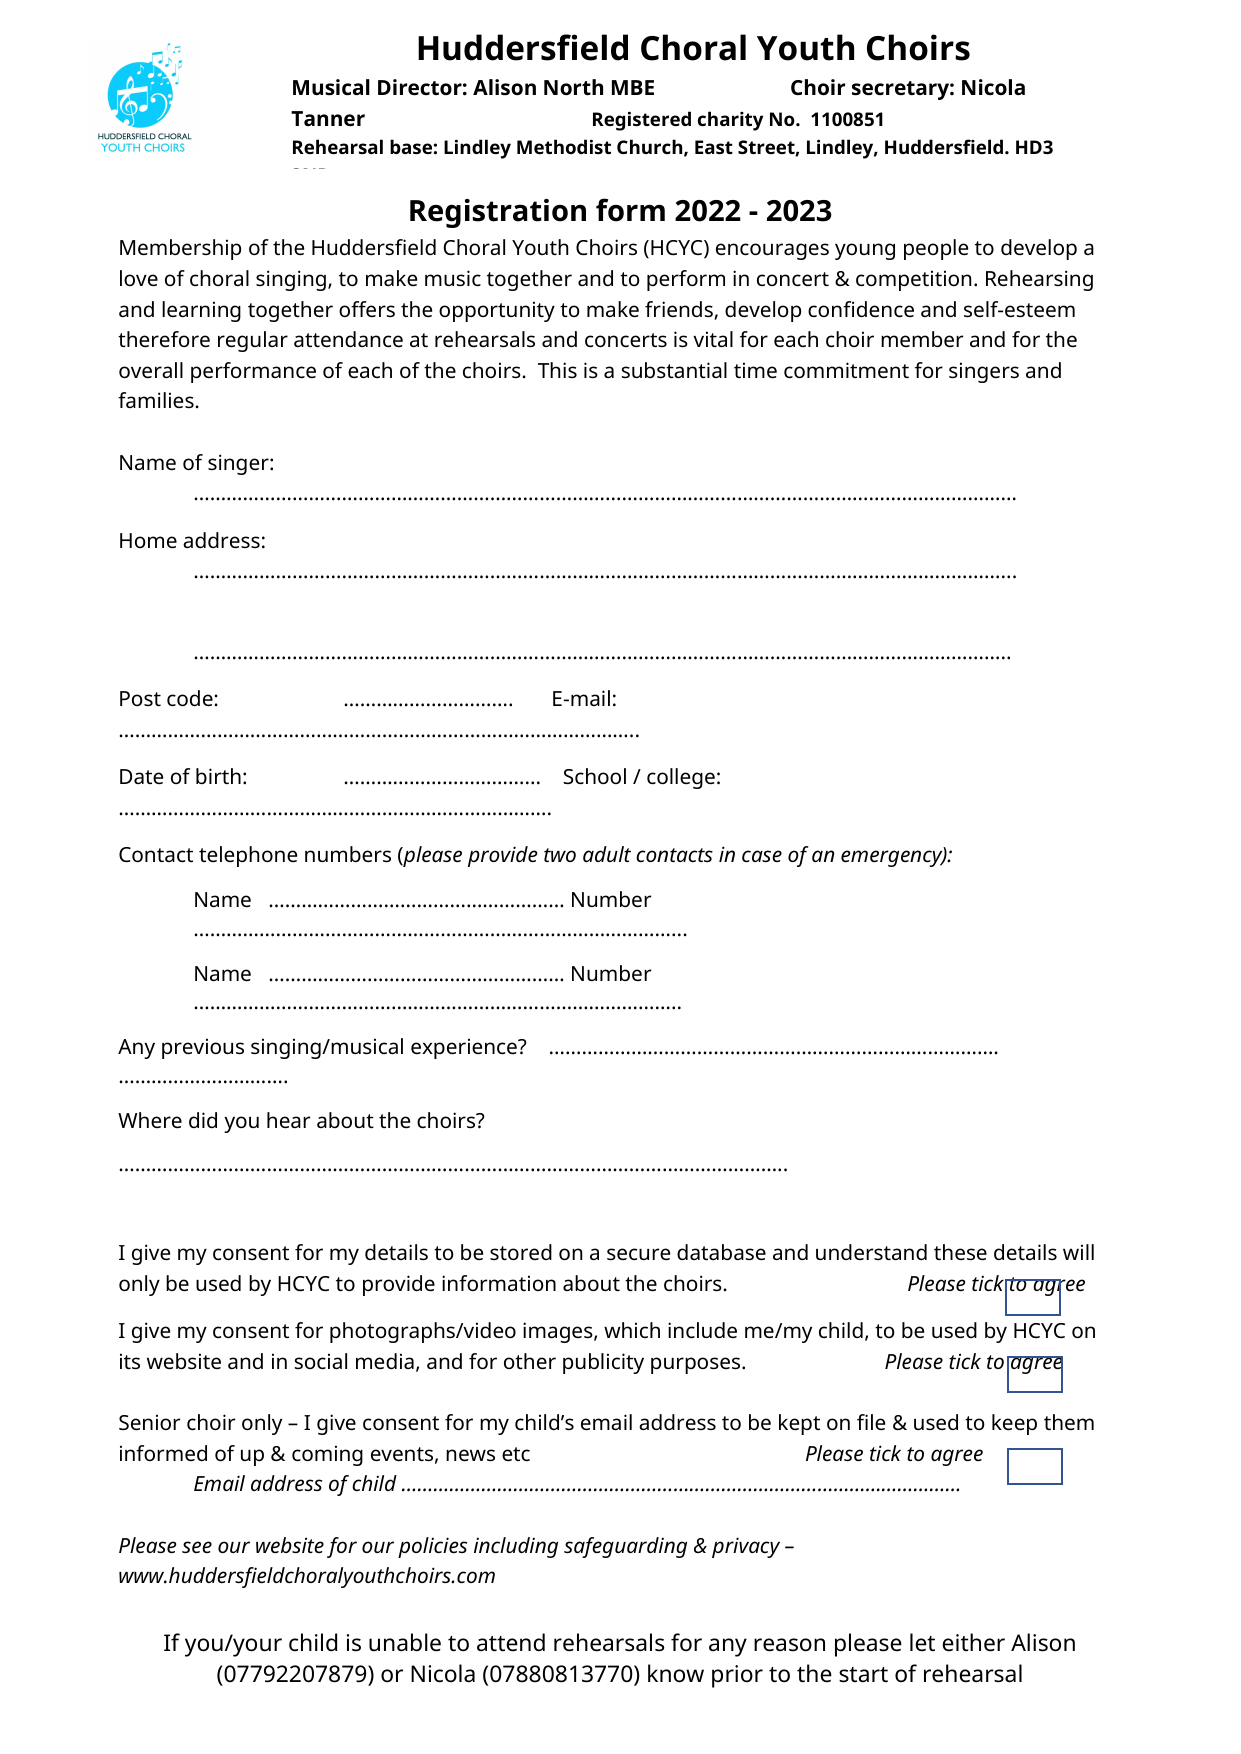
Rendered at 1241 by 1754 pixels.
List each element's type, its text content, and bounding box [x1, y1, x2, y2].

text ………………………………………………………………………………………………………………………………….. [118, 604, 1122, 666]
text Where did you hear about the choirs? ………………………………………………………………………………………………………….. [118, 1106, 1122, 1177]
text I give my consent for photographs/video images, which include me/my child, to be used by HCYC on its website and in social media, and for other publicity purposes. Please tick to agree [118, 1316, 1122, 1376]
text Name ……………………………………………… Number …………………………………………………………………………….. [118, 959, 1122, 1016]
text Membership of the Huddersfield Choral Youth Choirs (HCYC) encourages young people to develop a love of choral singing, to make music together and to perform in concert & competition. Rehearsing and learning together offers the opportunity to make friends, develop confidence and self-esteem therefore regular attendance at rehearsals and concerts is vital for each choir member and for the overall performance of each of the choirs. This is a substantial time commitment for singers and families. [118, 233, 1122, 415]
text Any previous singing/musical experience? ……………………………………………………………………….…………………………. [118, 1032, 1122, 1089]
text Email address of child …………………………………………………………………………………………… [118, 1469, 1122, 1498]
text Home address: …………………………………………………………………………………………………………………………………... [118, 526, 1122, 585]
text Name ……………………………………………… Number ……………………………………………………………………………... [118, 885, 1122, 942]
text Name of singer: …………………………………………………………………………………………………………………………………… [118, 448, 1122, 507]
picture [85, 39, 202, 154]
text Contact telephone numbers (please provide two adult contacts in case of an emergency): [118, 840, 1122, 869]
text I give my consent for my details to be stored on a secure database and understand these details will only be used by HCYC to provide information about the choirs. Please tick to agree [118, 1238, 1122, 1298]
text Registration form 2022 - 2023 [118, 191, 1122, 230]
text Post code: …………………………. E-mail: ………………………………………………………………………………….. [118, 684, 1122, 743]
text Senior choir only – I give consent for my child’s email address to be kept on file & used to keep them informed of up & coming events, news etc Please tick to agree [118, 1408, 1122, 1467]
text Please see our website for our policies including safeguarding & privacy – www.huddersfieldchoralyouthchoirs.com [118, 1531, 1122, 1590]
text Date of birth: ……………………………... School / college: ……………………………………………………………………. [118, 762, 1122, 821]
